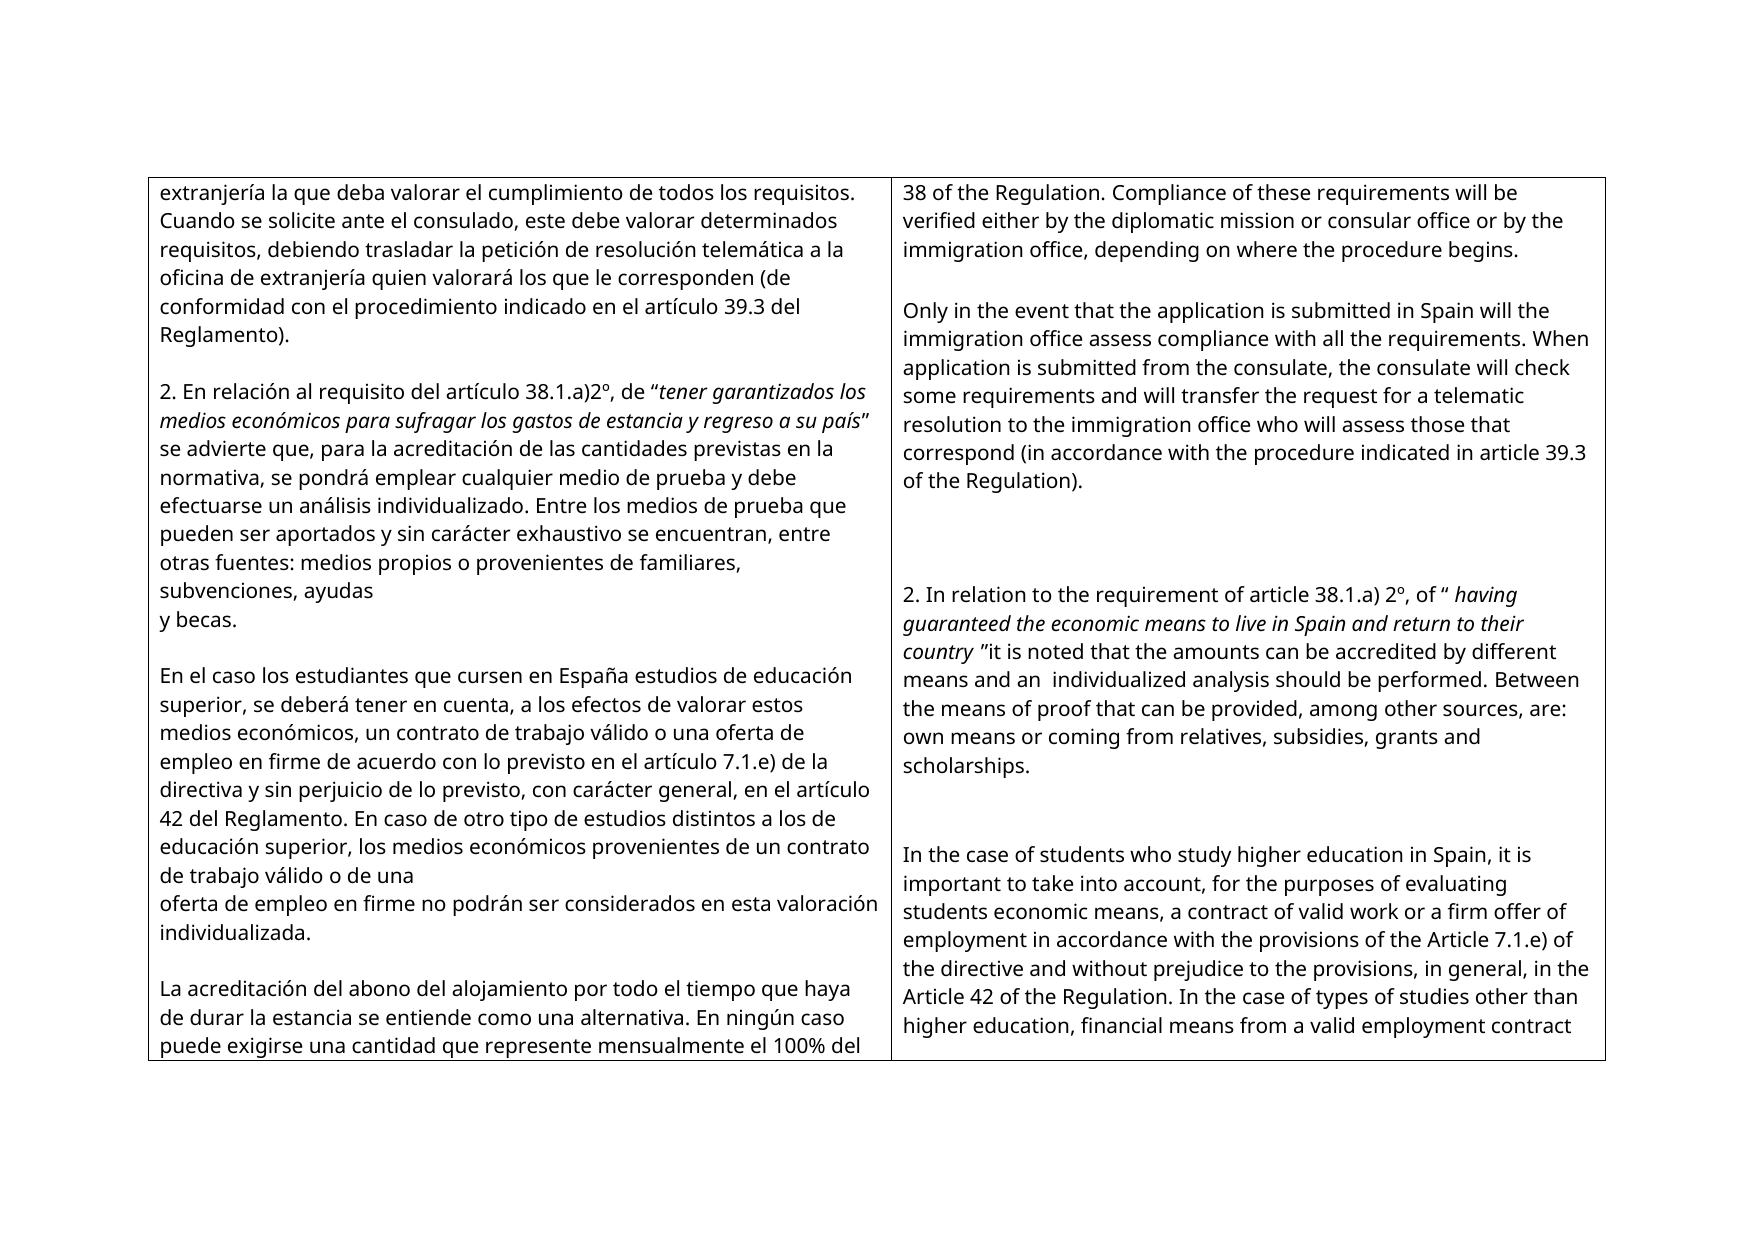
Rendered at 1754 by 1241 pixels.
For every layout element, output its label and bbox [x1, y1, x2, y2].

table_header [892, 178, 1605, 1060]
table_header [149, 178, 891, 1060]
